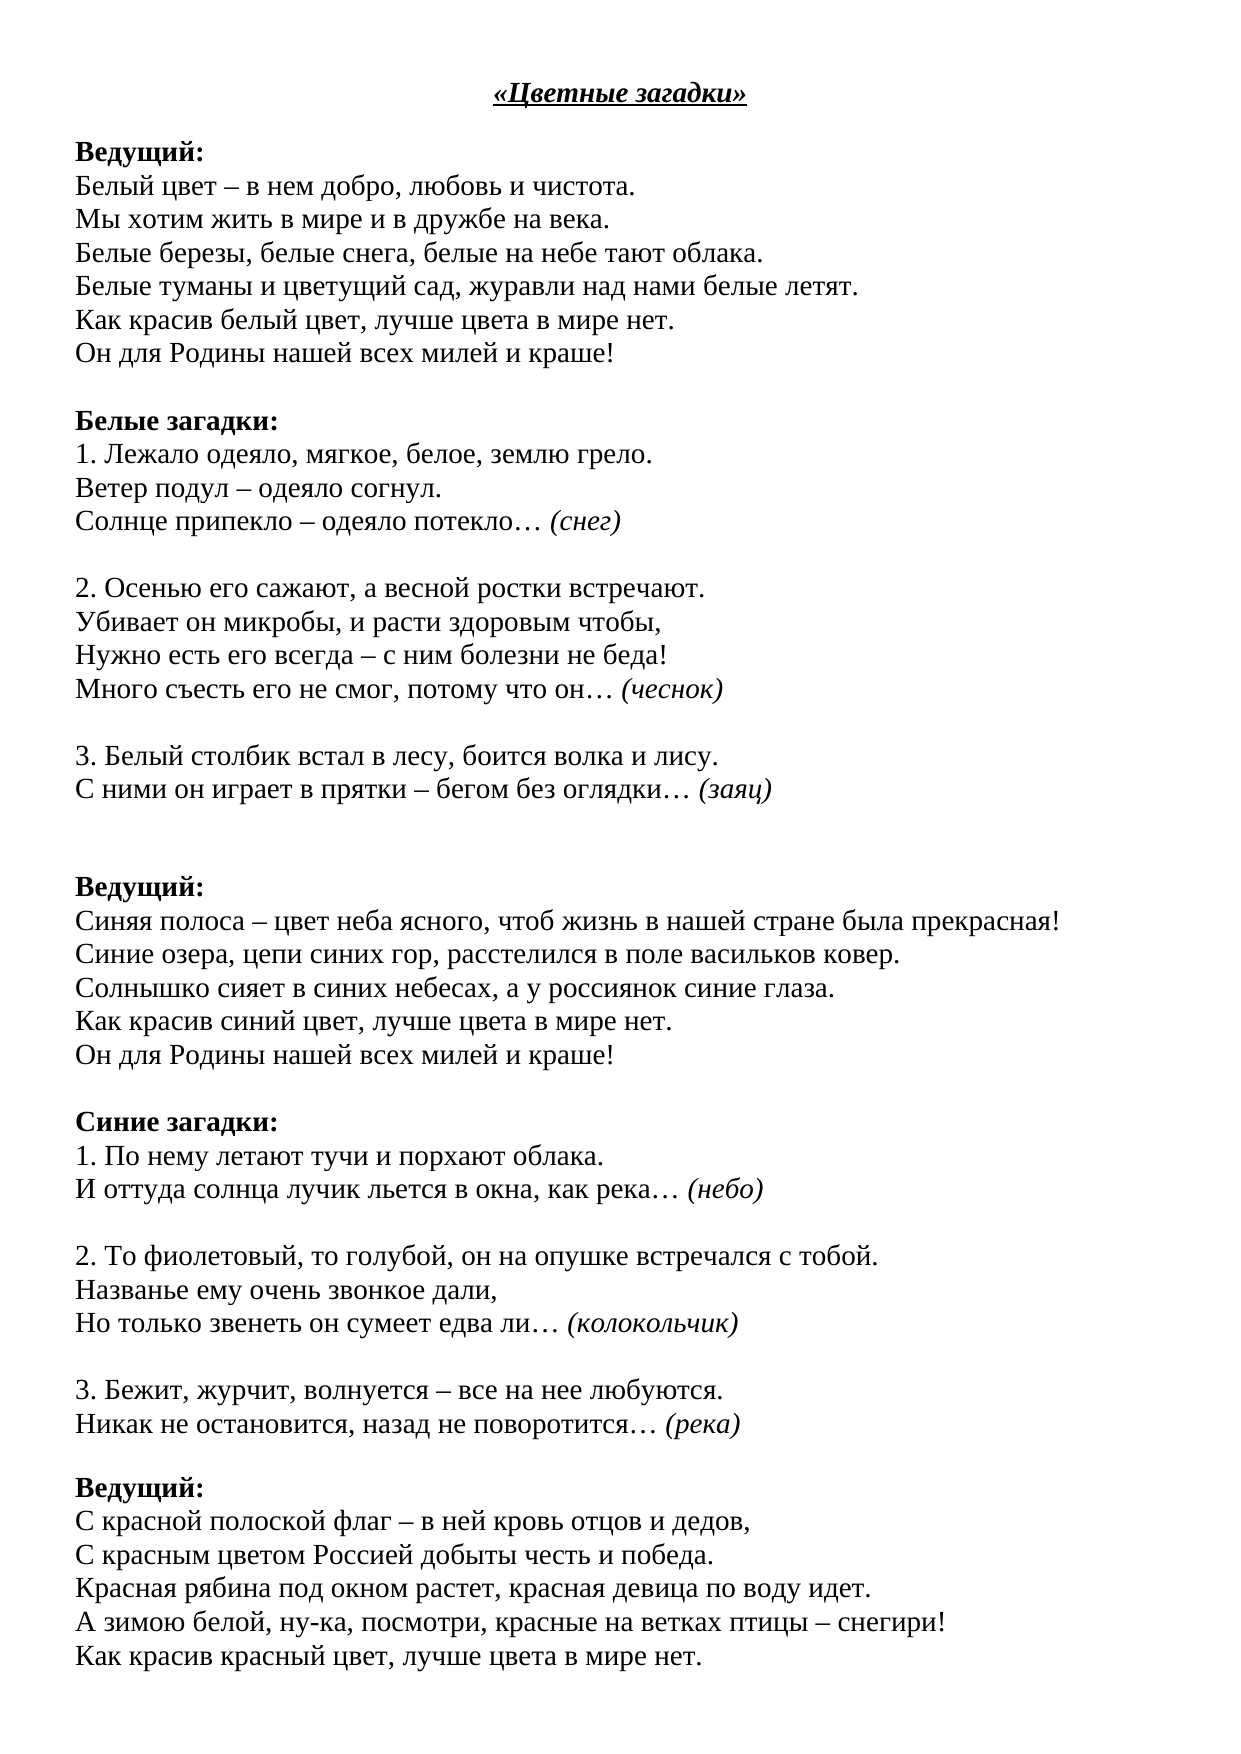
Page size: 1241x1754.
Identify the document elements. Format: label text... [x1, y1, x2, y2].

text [75, 1470, 1165, 1671]
text Ведущий: Синяя полоса – цвет неба ясного, чтоб жизнь в нашей стране была прекрасная! Синие озера, цепи синих гор, расстелился в поле васильков ковер. Солнышко сияет в синих небесах, а у россиянок синие глаза. Как красив синий цвет, лучше цвета в мире нет. Он для Родины нашей всех милей и краше! Синие загадки: 1. По нему летают тучи и порхают облака. И оттуда солнца лучик льется в окна, как река… (небо) 2. То фиолетовый, то голубой, он на опушке встречался с тобой. Названье ему очень звонкое дали, Но только звенеть он сумеет едва ли… (колокольчик) 3. Бежит, журчит, волнуется – все на нее любуются. Никак не остановится, назад не поворотится… (река) [75, 869, 1165, 1470]
text «Цветные загадки» [75, 75, 1165, 108]
text Ведущий: Белый цвет – в нем добро, любовь и чистота. Мы хотим жить в мире и в дружбе на века. Белые березы, белые снега, белые на небе тают облака. Белые туманы и цветущий сад, журавли над нами белые летят. Как красив белый цвет, лучше цвета в мире нет. Он для Родины нашей всех милей и краше! Белые загадки: 1. Лежало одеяло, мягкое, белое, землю грело. Ветер подул – одеяло согнул. Солнце припекло – одеяло потекло… (снег) 2. Осенью его сажают, а весной ростки встречают. Убивает он микробы, и расти здоровым чтобы, Нужно есть его всегда – с ним болезни не беда! Много съесть его не смог, потому что он… (чеснок) 3. Белый столбик встал в лесу, боится волка и лису. С ними он играет в прятки – бегом без оглядки… (заяц) [75, 134, 1165, 805]
